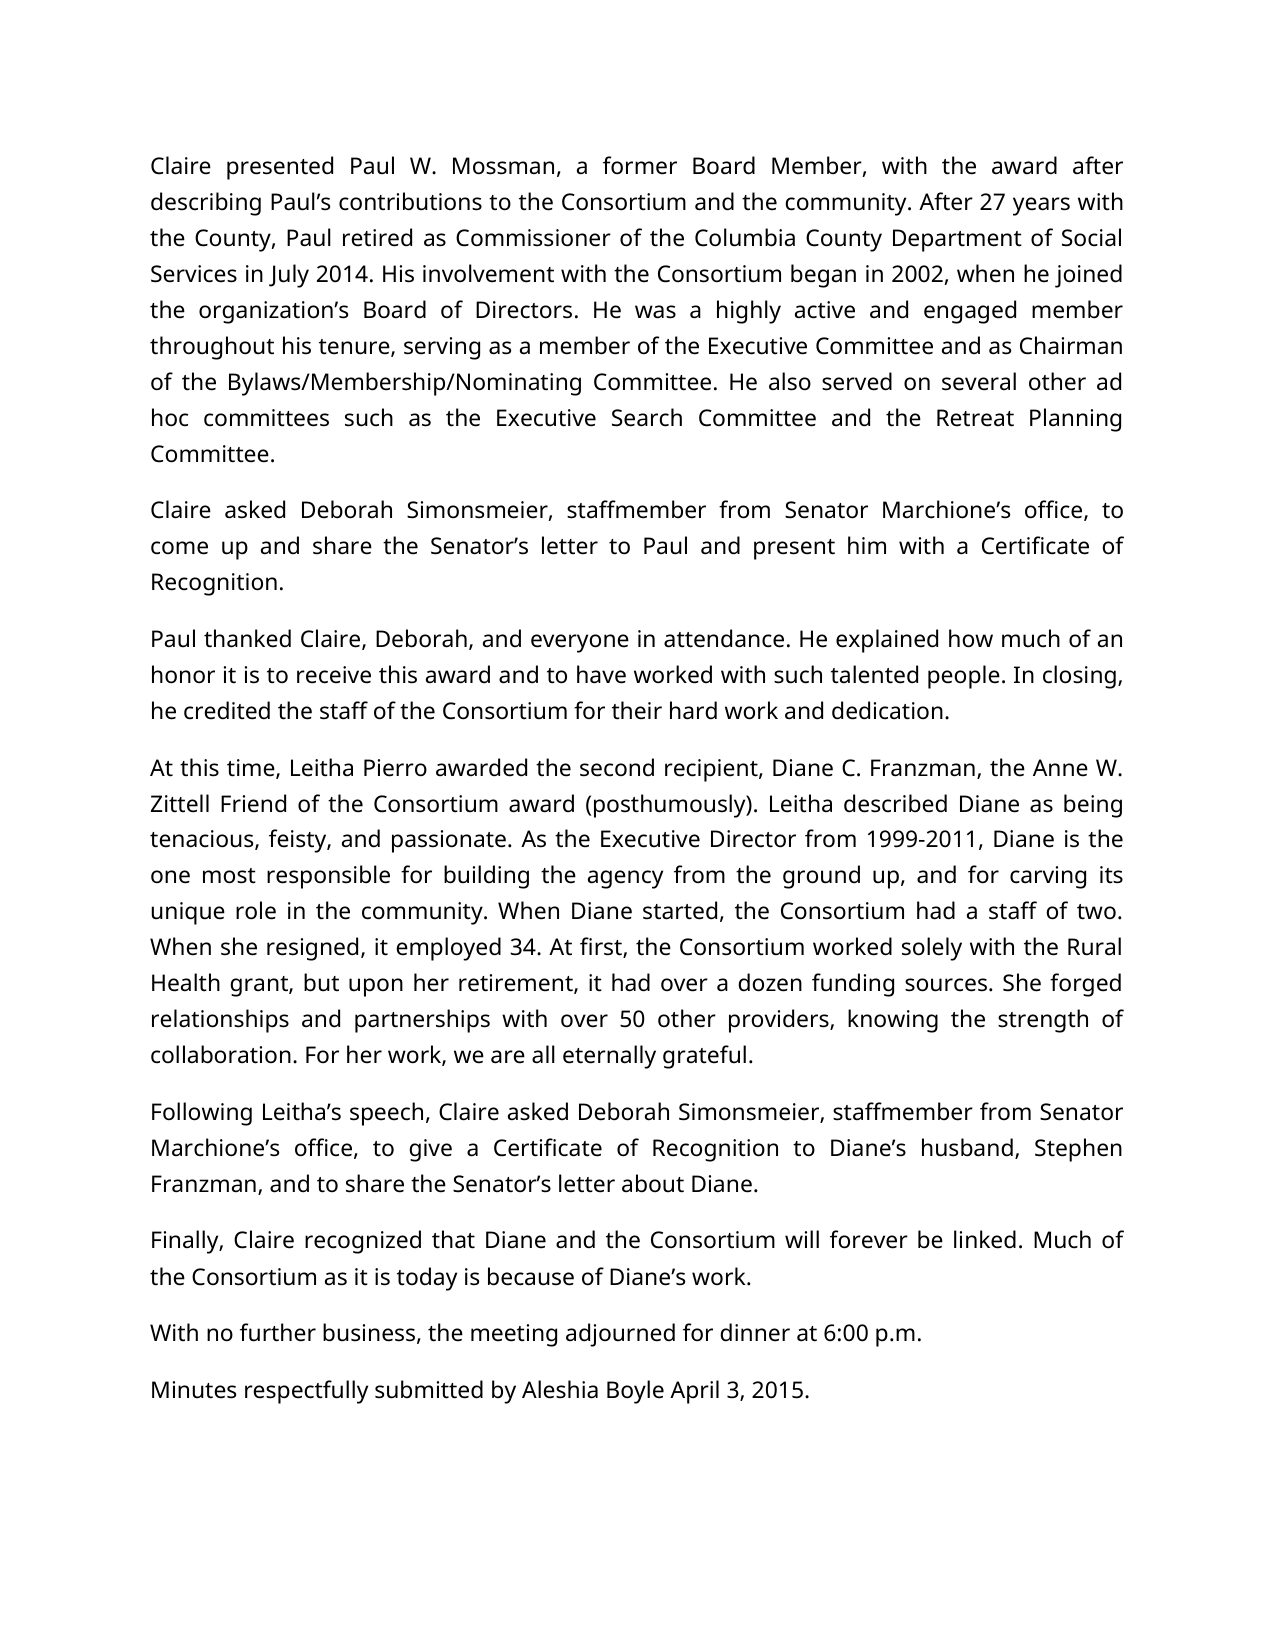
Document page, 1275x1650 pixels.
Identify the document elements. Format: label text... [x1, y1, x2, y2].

text At this time, Leitha Pierro awarded the second recipient, Diane C. Franzman, the Anne W. Zittell Friend of the Consortium award (posthumously). Leitha described Diane as being tenacious, feisty, and passionate. As the Executive Director from 1999-2011, Diane is the one most responsible for building the agency from the ground up, and for carving its unique role in the community. When Diane started, the Consortium had a staff of two. When she resigned, it employed 34. At first, the Consortium worked solely with the Rural Health grant, but upon her retirement, it had over a dozen funding sources. She forged relationships and partnerships with over 50 other providers, knowing the strength of collaboration. For her work, we are all eternally grateful. [150, 752, 1125, 1070]
text Paul thanked Claire, Deborah, and everyone in attendance. He explained how much of an honor it is to receive this award and to have worked with such talented people. In closing, he credited the staff of the Consortium for their hard work and dedication. [150, 623, 1125, 726]
text Finally, Claire recognized that Diane and the Consortium will forever be linked. Much of the Consortium as it is today is because of Diane’s work. [150, 1224, 1125, 1292]
text Claire presented Paul W. Mossman, a former Board Member, with the award after describing Paul’s contributions to the Consortium and the community. After 27 years with the County, Paul retired as Commissioner of the Columbia County Department of Social Services in July 2014. His involvement with the Consortium began in 2002, when he joined the organization’s Board of Directors. He was a highly active and engaged member throughout his tenure, serving as a member of the Executive Committee and as Chairman of the Bylaws/Membership/Nominating Committee. He also served on several other ad hoc committees such as the Executive Search Committee and the Retreat Planning Committee. [150, 150, 1125, 469]
text Minutes respectfully submitted by Aleshia Boyle April 3, 2015. [150, 1374, 1125, 1405]
text Following Leitha’s speech, Claire asked Deborah Simonsmeier, staffmember from Senator Marchione’s office, to give a Certificate of Recognition to Diane’s husband, Stephen Franzman, and to share the Senator’s letter about Diane. [150, 1096, 1125, 1199]
text With no further business, the meeting adjourned for dinner at 6:00 p.m. [150, 1317, 1125, 1348]
text Claire asked Deborah Simonsmeier, staffmember from Senator Marchione’s office, to come up and share the Senator’s letter to Paul and present him with a Certificate of Recognition. [150, 494, 1125, 597]
